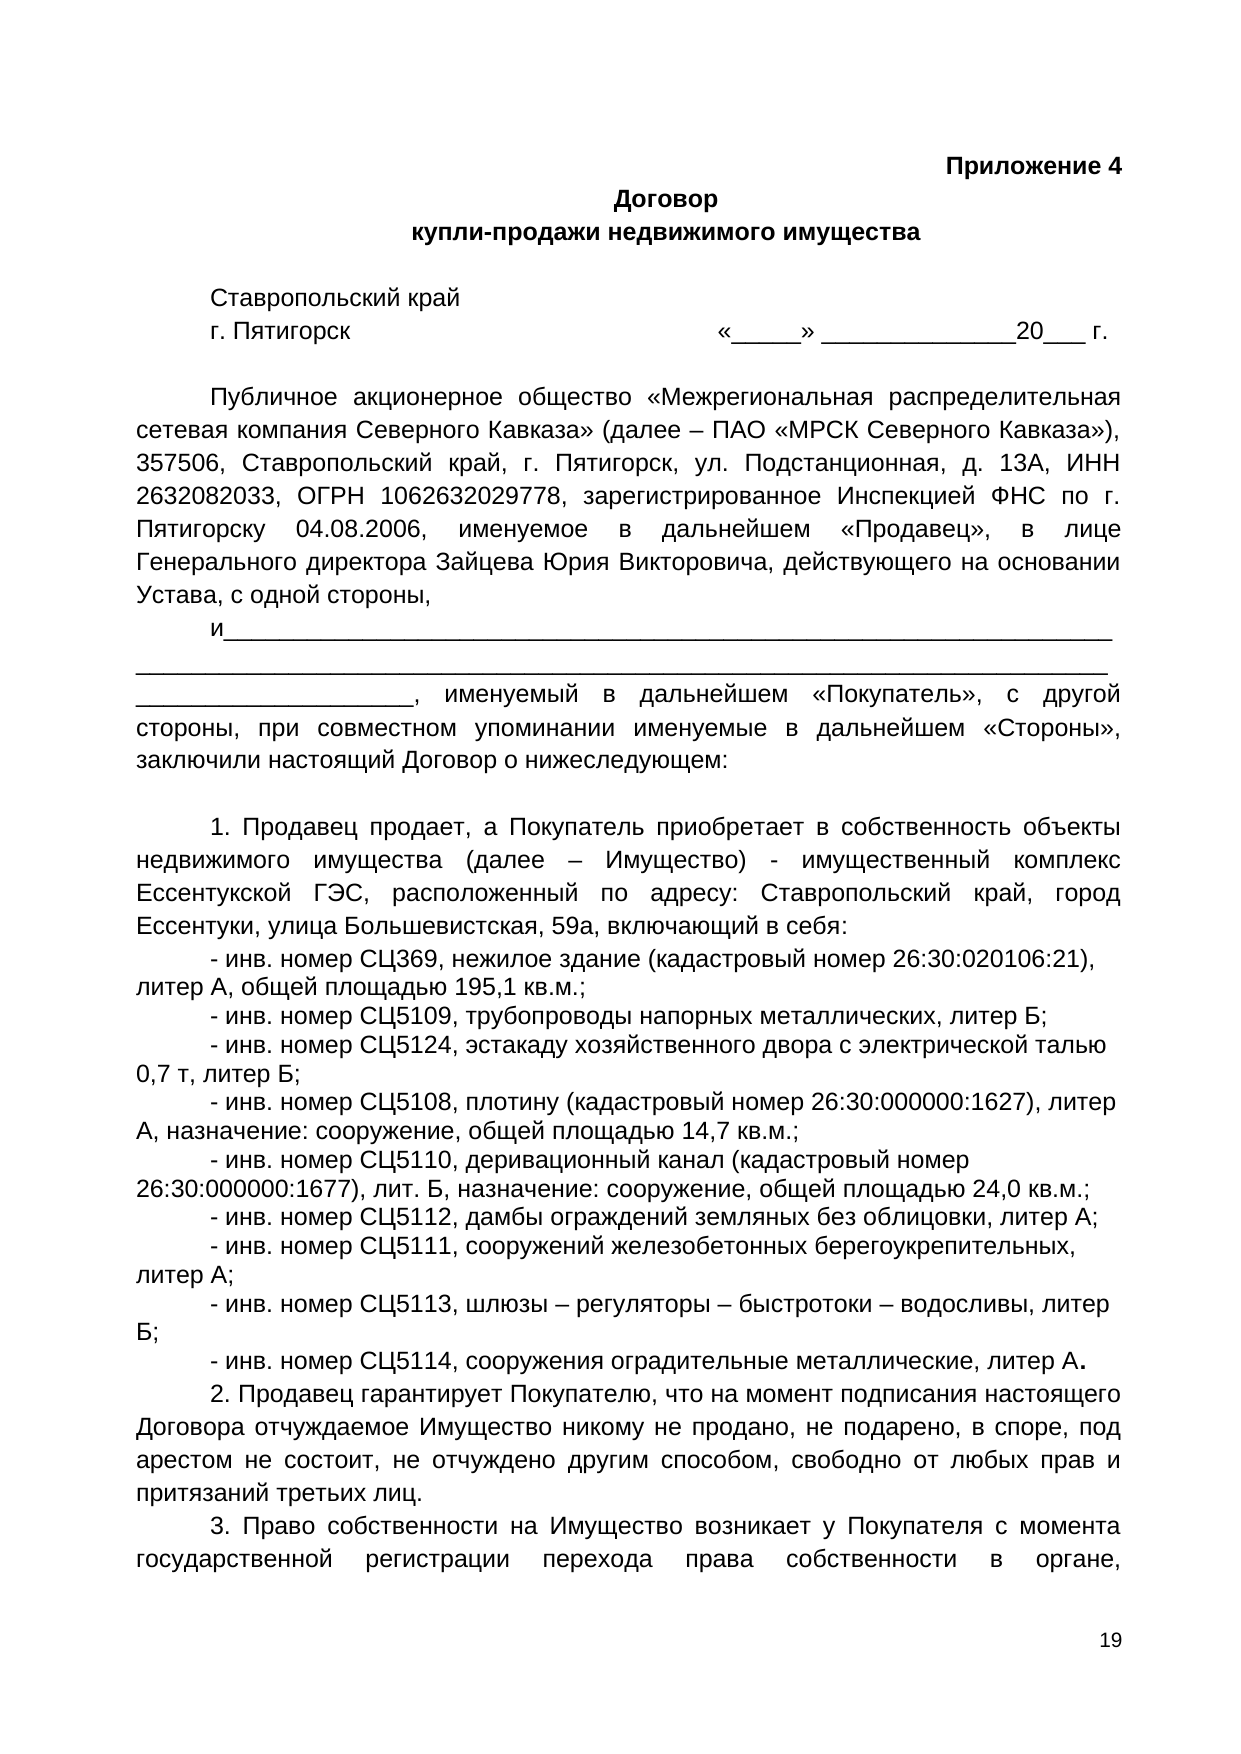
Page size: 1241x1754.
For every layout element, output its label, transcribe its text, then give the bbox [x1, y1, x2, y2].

text - инв. номер СЦ369, нежилое здание (кадастровый номер 26:30:020106:21), литер А, общей площадью 195,1 кв.м.; [136, 944, 1122, 1001]
text - инв. номер СЦ5110, деривационный канал (кадастровый номер 26:30:000000:1677), лит. Б, назначение: сооружение, общей площадью 24,0 кв.м.; [136, 1145, 1122, 1202]
text Ставропольский край [136, 283, 1122, 312]
text Договор [136, 184, 1122, 213]
text - инв. номер СЦ5113, шлюзы – регуляторы – быстротоки – водосливы, литер Б; [136, 1289, 1122, 1346]
title Приложение 4 [136, 151, 1122, 180]
text 1. Продавец продает, а Покупатель приобретает в собственность объекты недвижимого имущества (далее – Имущество) - имущественный комплекс Ессентукской ГЭС, расположенный по адресу: Ставропольский край, город Ессентуки, улица Большевистская, 59а, включающий в себя: [136, 812, 1122, 939]
text - инв. номер СЦ5124, эстакаду хозяйственного двора с электрической талью 0,7 т, литер Б; [136, 1030, 1122, 1087]
text - инв. номер СЦ5111, сооружений железобетонных берегоукрепительных, литер А; [136, 1231, 1122, 1289]
text - инв. номер СЦ5112, дамбы ограждений земляных без облицовки, литер А; [136, 1202, 1122, 1231]
text 2. Продавец гарантирует Покупателю, что на момент подписания настоящего Договора отчуждаемое Имущество никому не продано, не подарено, в споре, под арестом не состоит, не отчуждено другим способом, свободно от любых прав и притязаний третьих лиц. [136, 1379, 1122, 1507]
text Публичное акционерное общество «Межрегиональная распределительная сетевая компания Северного Кавказа» (далее – ПАО «МРСК Северного Кавказа»), 357506, Ставропольский край, г. Пятигорск, ул. Подстанционная, д. 13А, ИНН 2632082033, ОГРН 1062632029778, зарегистрированное Инспекцией ФНС по г. Пятигорску 04.08.2006, именуемое в дальнейшем «Продавец», в лице Генерального директора Зайцева Юрия Викторовича, действующего на основании Устава, с одной стороны, [136, 382, 1122, 609]
text и__________________________________________________________________________________________________________________________________________________________, именуемый в дальнейшем «Покупатель», с другой стороны, при совместном упоминании именуемые в дальнейшем «Стороны», заключили настоящий Договор о нижеследующем: [136, 613, 1122, 774]
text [136, 1511, 1122, 1573]
text купли-продажи недвижимого имущества [136, 217, 1122, 246]
text - инв. номер СЦ5108, плотину (кадастровый номер 26:30:000000:1627), литер А, назначение: сооружение, общей площадью 14,7 кв.м.; [136, 1087, 1122, 1145]
text - инв. номер СЦ5109, трубопроводы напорных металлических, литер Б; [136, 1001, 1122, 1030]
text - инв. номер СЦ5114, сооружения оградительные металлические, литер А. [136, 1346, 1116, 1375]
text г. Пятигорск «_____» ______________20___ г. [136, 316, 1122, 345]
